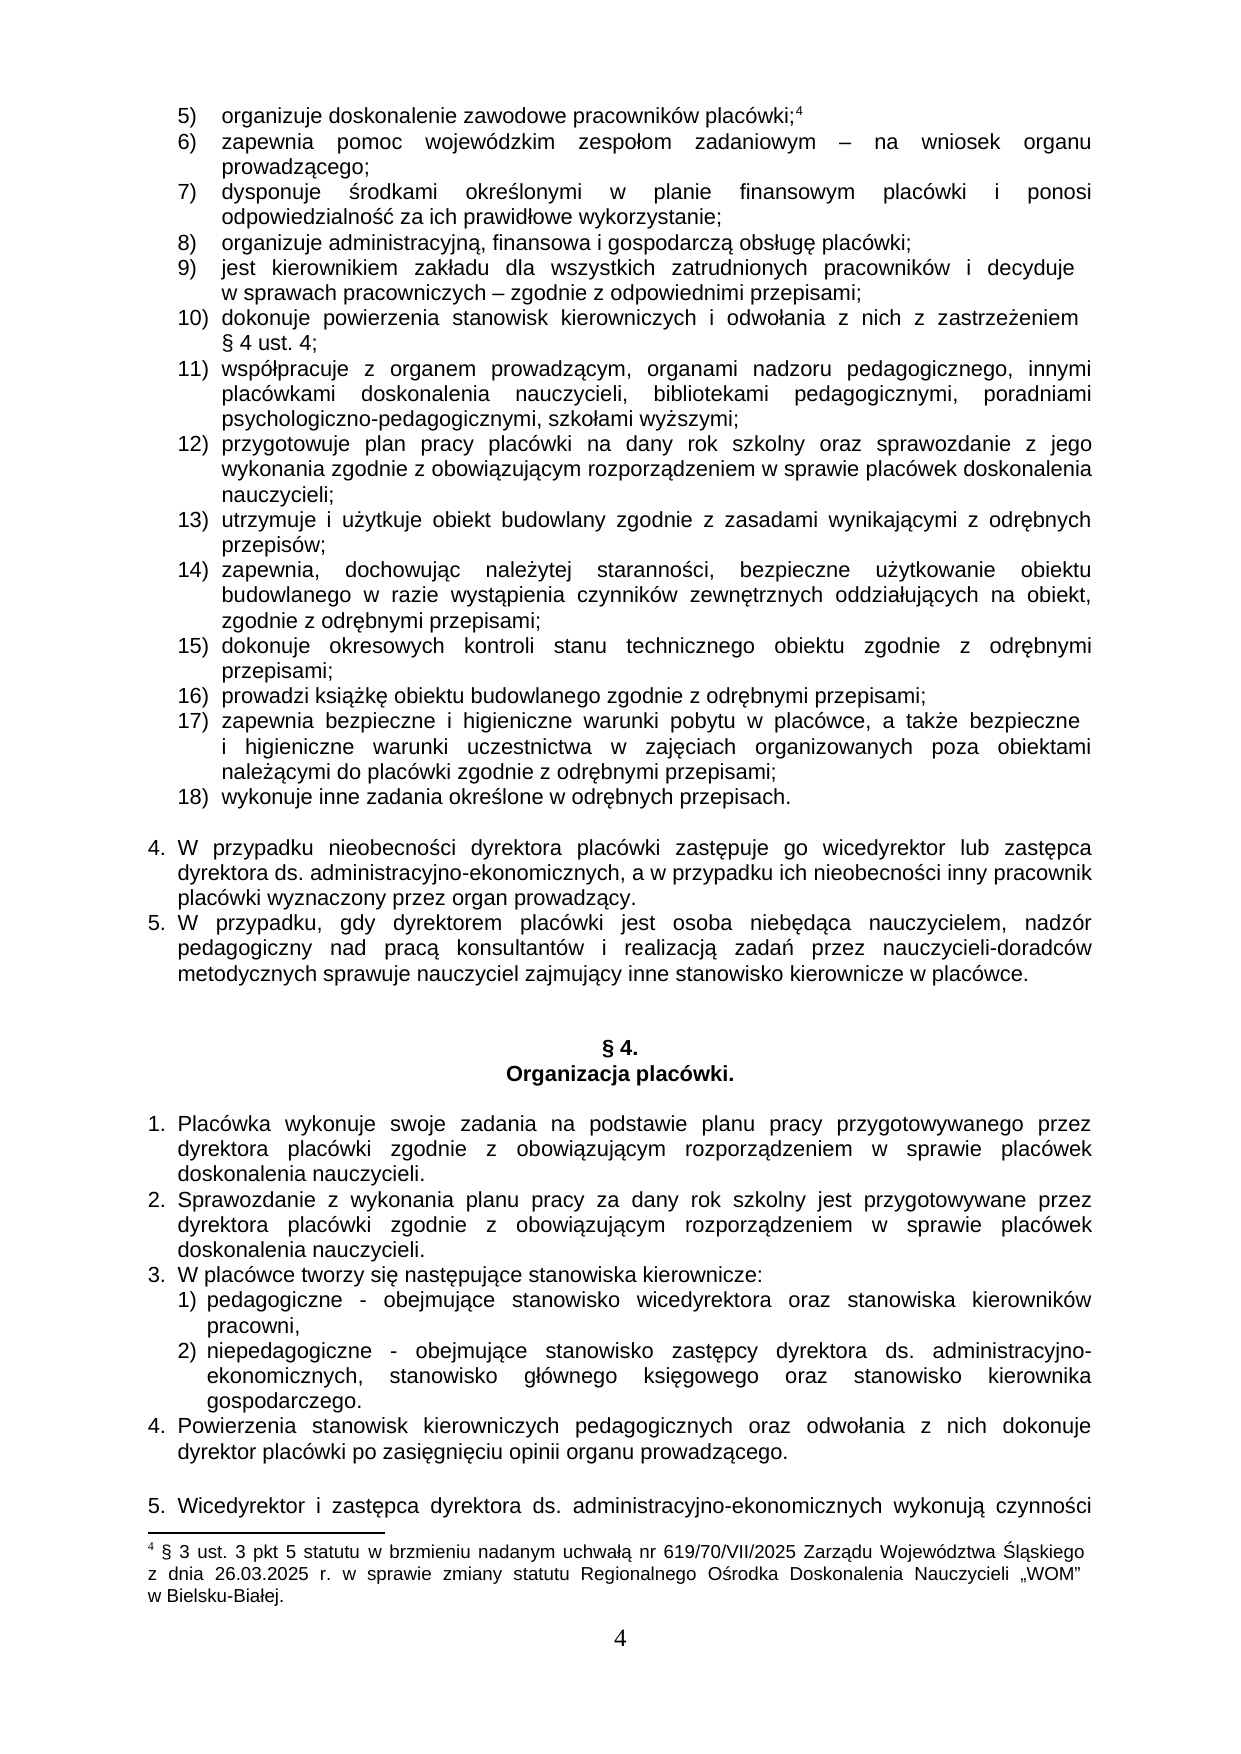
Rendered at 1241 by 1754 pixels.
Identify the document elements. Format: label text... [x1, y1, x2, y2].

text § 4. Organizacja placówki. [148, 1035, 1093, 1086]
list wykonuje inne zadania określone w odrębnych przepisach. [177, 784, 1093, 809]
list zapewnia bezpieczne i higieniczne warunki pobytu w placówce, a także bezpieczne i higieniczne warunki uczestnictwa w zajęciach organizowanych poza obiektami należącymi do placówki zgodnie z odrębnymi przepisami; [177, 708, 1093, 784]
list dokonuje okresowych kontroli stanu technicznego obiektu zgodnie z odrębnymi przepisami; [177, 633, 1093, 683]
list W placówce tworzy się następujące stanowiska kierownicze: [148, 1262, 1093, 1287]
list jest kierownikiem zakładu dla wszystkich zatrudnionych pracowników i decyduje w sprawach pracowniczych – zgodnie z odpowiednimi przepisami; [177, 255, 1093, 305]
list Powierzenia stanowisk kierowniczych pedagogicznych oraz odwołania z nich dokonuje dyrektor placówki po zasięgnięciu opinii organu prowadzącego. [148, 1413, 1093, 1464]
list utrzymuje i użytkuje obiekt budowlany zgodnie z zasadami wynikającymi z odrębnych przepisów; [177, 507, 1093, 557]
list zapewnia pomoc wojewódzkim zespołom zadaniowym – na wniosek organu prowadzącego; [177, 129, 1093, 179]
list Placówka wykonuje swoje zadania na podstawie planu pracy przygotowywanego przez dyrektora placówki zgodnie z obowiązującym rozporządzeniem w sprawie placówek doskonalenia nauczycieli. [148, 1111, 1093, 1187]
list organizuje doskonalenie zawodowe pracowników placówki; [177, 103, 1093, 129]
list W przypadku, gdy dyrektorem placówki jest osoba niebędąca nauczycielem, nadzór pedagogiczny nad pracą konsultantów i realizacją zadań przez nauczycieli-doradców metodycznych sprawuje nauczyciel zajmujący inne stanowisko kierownicze w placówce. [148, 910, 1093, 986]
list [148, 1493, 1093, 1518]
list prowadzi książkę obiektu budowlanego zgodnie z odrębnymi przepisami; [177, 683, 1093, 708]
list współpracuje z organem prowadzącym, organami nadzoru pedagogicznego, innymi placówkami doskonalenia nauczycieli, bibliotekami pedagogicznymi, poradniami psychologiczno-pedagogicznymi, szkołami wyższymi; [177, 356, 1093, 431]
list dokonuje powierzenia stanowisk kierowniczych i odwołania z nich z zastrzeżeniem § 4 ust. 4; [177, 305, 1093, 356]
list organizuje administracyjną, finansowa i gospodarczą obsługę placówki; [177, 229, 1093, 255]
list W przypadku nieobecności dyrektora placówki zastępuje go wicedyrektor lub zastępca dyrektora ds. administracyjno-ekonomicznych, a w przypadku ich nieobecności inny pracownik placówki wyznaczony przez organ prowadzący. [148, 834, 1093, 910]
list przygotowuje plan pracy placówki na dany rok szkolny oraz sprawozdanie z jego wykonania zgodnie z obowiązującym rozporządzeniem w sprawie placówek doskonalenia nauczycieli; [177, 431, 1093, 507]
list zapewnia, dochowując należytej staranności, bezpieczne użytkowanie obiektu budowlanego w razie wystąpienia czynników zewnętrznych oddziałujących na obiekt, zgodnie z odrębnymi przepisami; [177, 557, 1093, 633]
list dysponuje środkami określonymi w planie finansowym placówki i ponosi odpowiedzialność za ich prawidłowe wykorzystanie; [177, 179, 1093, 229]
list pedagogiczne - obejmujące stanowisko wicedyrektora oraz stanowiska kierowników pracowni, [177, 1287, 1093, 1338]
list Sprawozdanie z wykonania planu pracy za dany rok szkolny jest przygotowywane przez dyrektora placówki zgodnie z obowiązującym rozporządzeniem w sprawie placówek doskonalenia nauczycieli. [148, 1187, 1093, 1262]
list niepedagogiczne - obejmujące stanowisko zastępcy dyrektora ds. administracyjno-ekonomicznych, stanowisko głównego księgowego oraz stanowisko kierownika gospodarczego. [177, 1338, 1093, 1413]
